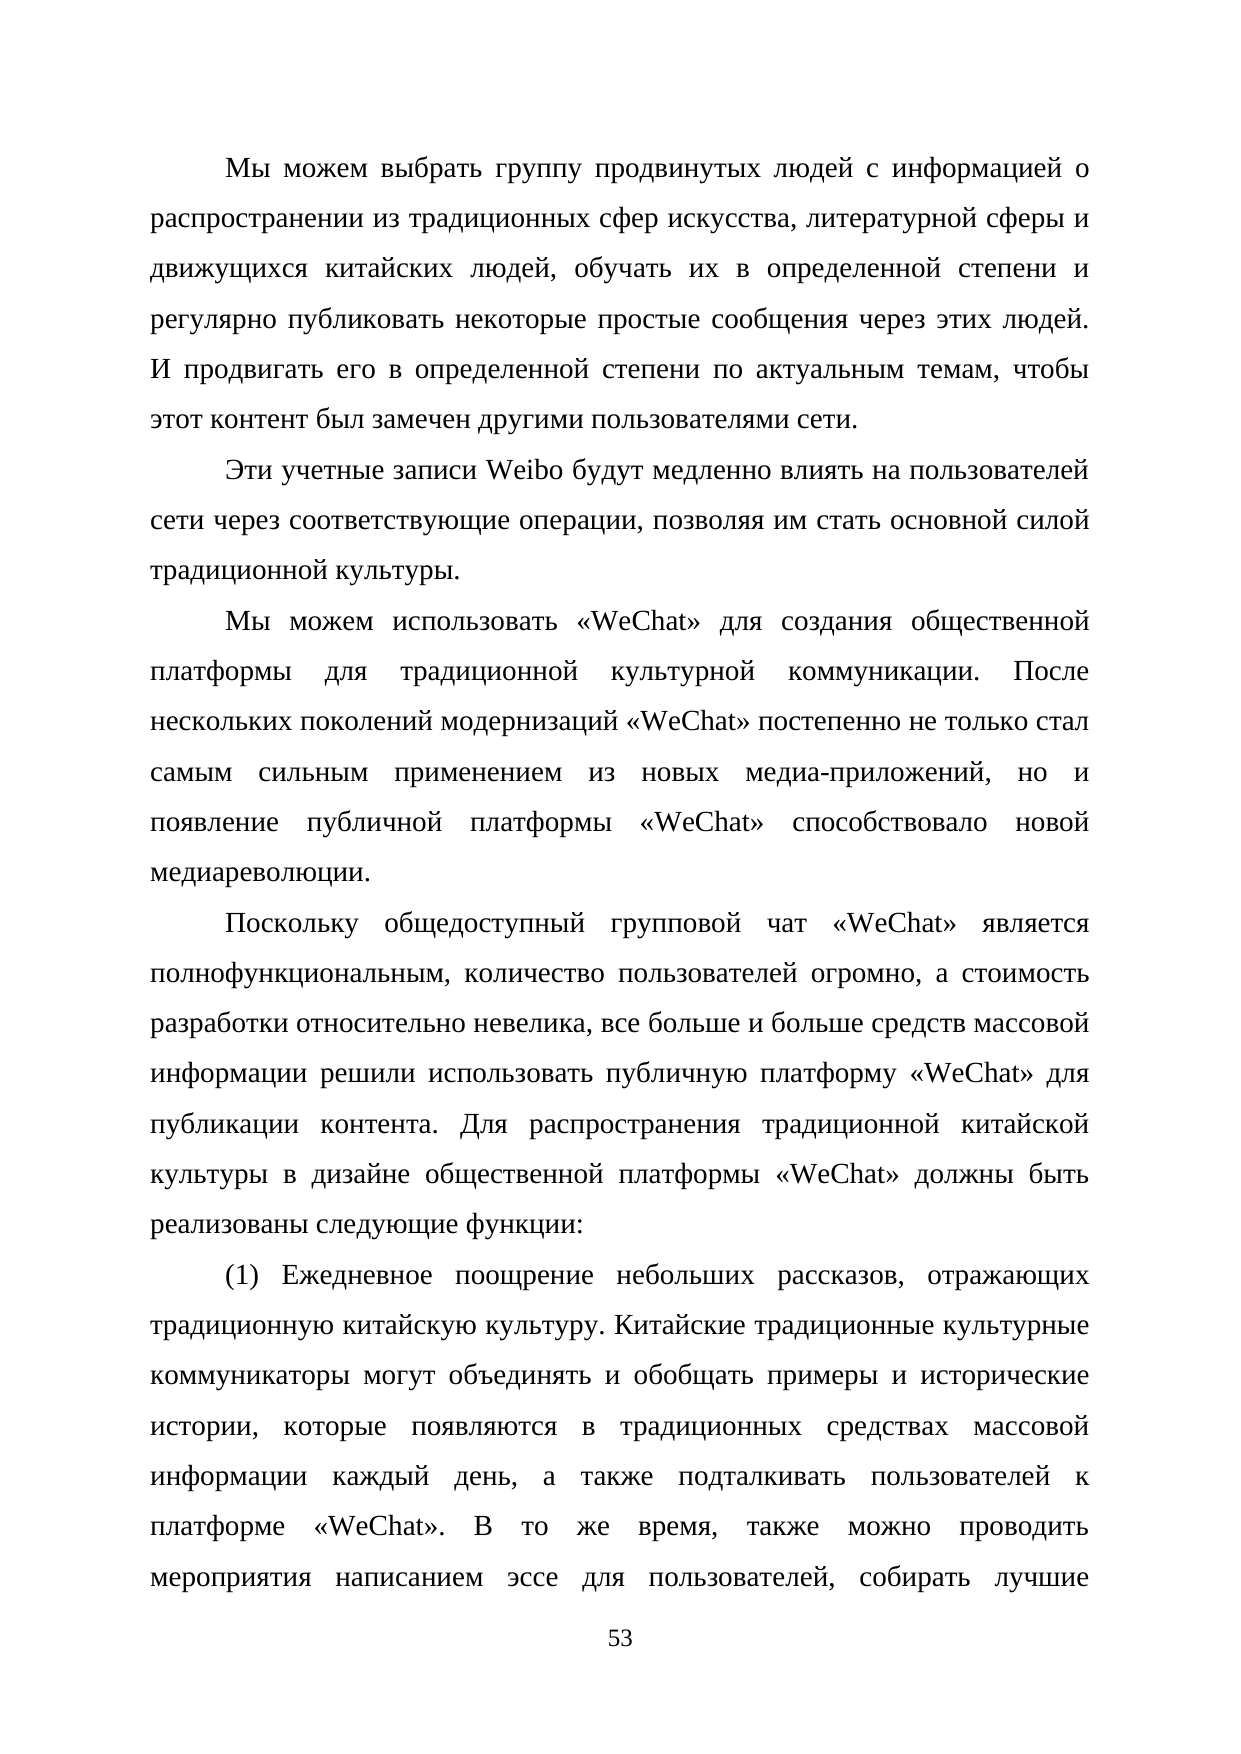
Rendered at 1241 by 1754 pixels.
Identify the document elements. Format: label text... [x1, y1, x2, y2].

text Мы можем использовать «WeChat» для создания общественной платформы для традиционной культурной коммуникации. После нескольких поколений модернизаций «WeChat» постепенно не только стал самым сильным применением из новых медиа-приложений, но и появление публичной платформы «WeChat» способствовало новой медиареволюции. [150, 603, 1090, 888]
text Эти учетные записи Weibo будут медленно влиять на пользователей сети через соответствующие операции, позволяя им стать основной силой традиционной культуры. [150, 452, 1090, 586]
text Мы можем выбрать группу продвинутых людей с информацией о распространении из традиционных сфер искусства, литературной сферы и движущихся китайских людей, обучать их в определенной степени и регулярно публиковать некоторые простые сообщения через этих людей. И продвигать его в определенной степени по актуальным темам, чтобы этот контент был замечен другими пользователями сети. [150, 150, 1090, 435]
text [150, 1257, 1090, 1592]
text Поскольку общедоступный групповой чат «WeChat» является полнофункциональным, количество пользователей огромно, а стоимость разработки относительно невелика, все больше и больше средств массовой информации решили использовать публичную платформу «WeChat» для публикации контента. Для распространения традиционной китайской культуры в дизайне общественной платформы «WeChat» должны быть реализованы следующие функции: [150, 905, 1090, 1240]
